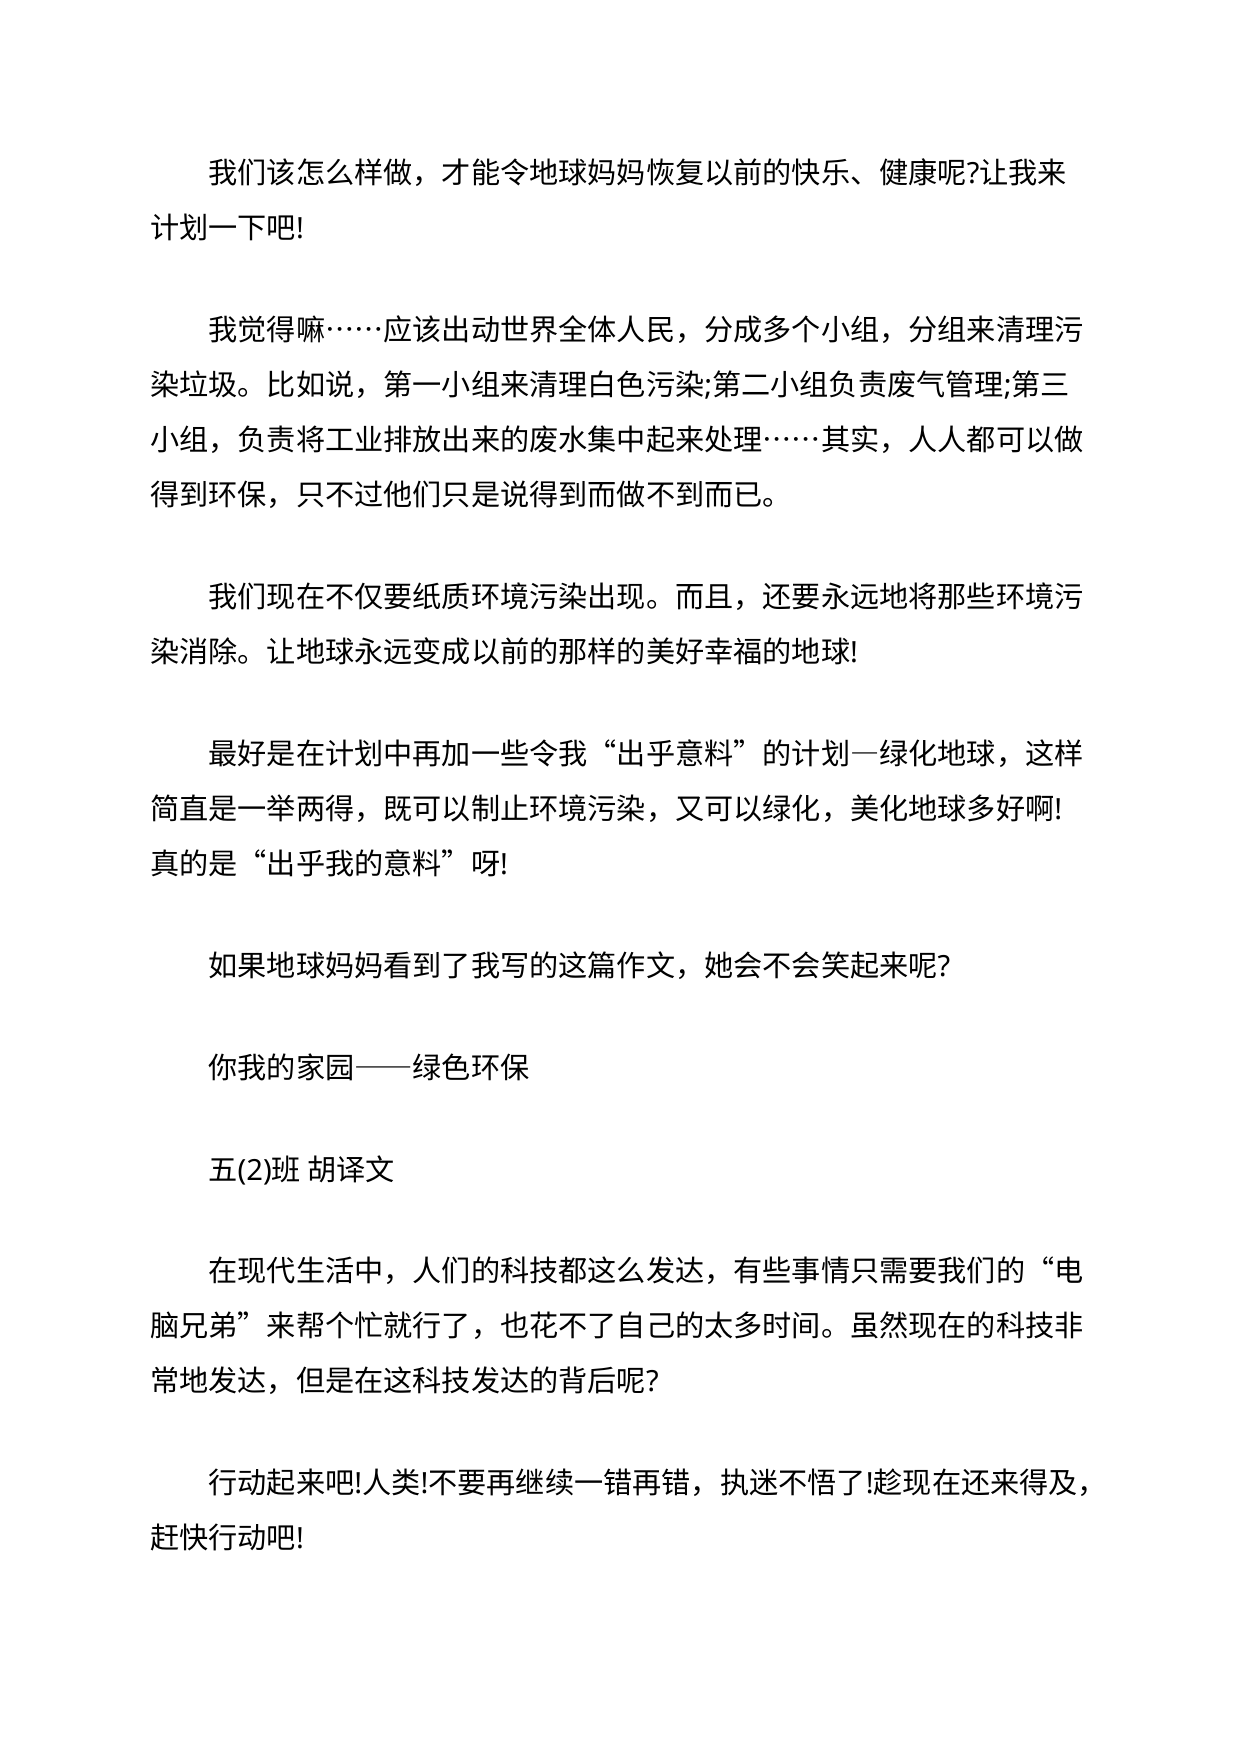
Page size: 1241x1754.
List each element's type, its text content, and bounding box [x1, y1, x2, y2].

text 行动起来吧!人类!不要再继续一错再错，执迷不悟了!趁现在还来得及，赶快行动吧! [150, 1460, 1090, 1557]
text 在现代生活中，人们的科技都这么发达，有些事情只需要我们的“电脑兄弟”来帮个忙就行了，也花不了自己的太多时间。虽然现在的科技非常地发达，但是在这科技发达的背后呢? [150, 1248, 1090, 1400]
text 最好是在计划中再加一些令我“出乎意料”的计划—绿化地球，这样简直是一举两得，既可以制止环境污染，又可以绿化，美化地球多好啊!真的是“出乎我的意料”呀! [150, 730, 1090, 883]
text 你我的家园——绿色环保 [150, 1044, 1090, 1087]
text 我们该怎么样做，才能令地球妈妈恢复以前的快乐、健康呢?让我来计划一下吧! [150, 150, 1090, 247]
text 我们现在不仅要纸质环境污染出现。而且，还要永远地将那些环境污染消除。让地球永远变成以前的那样的美好幸福的地球! [150, 573, 1090, 671]
text 我觉得嘛……应该出动世界全体人民，分成多个小组，分组来清理污染垃圾。比如说，第一小组来清理白色污染;第二小组负责废气管理;第三小组，负责将工业排放出来的废水集中起来处理……其实，人人都可以做得到环保，只不过他们只是说得到而做不到而已。 [150, 307, 1090, 514]
text 如果地球妈妈看到了我写的这篇作文，她会不会笑起来呢? [150, 942, 1090, 985]
text 五(2)班 胡译文 [150, 1146, 1090, 1188]
